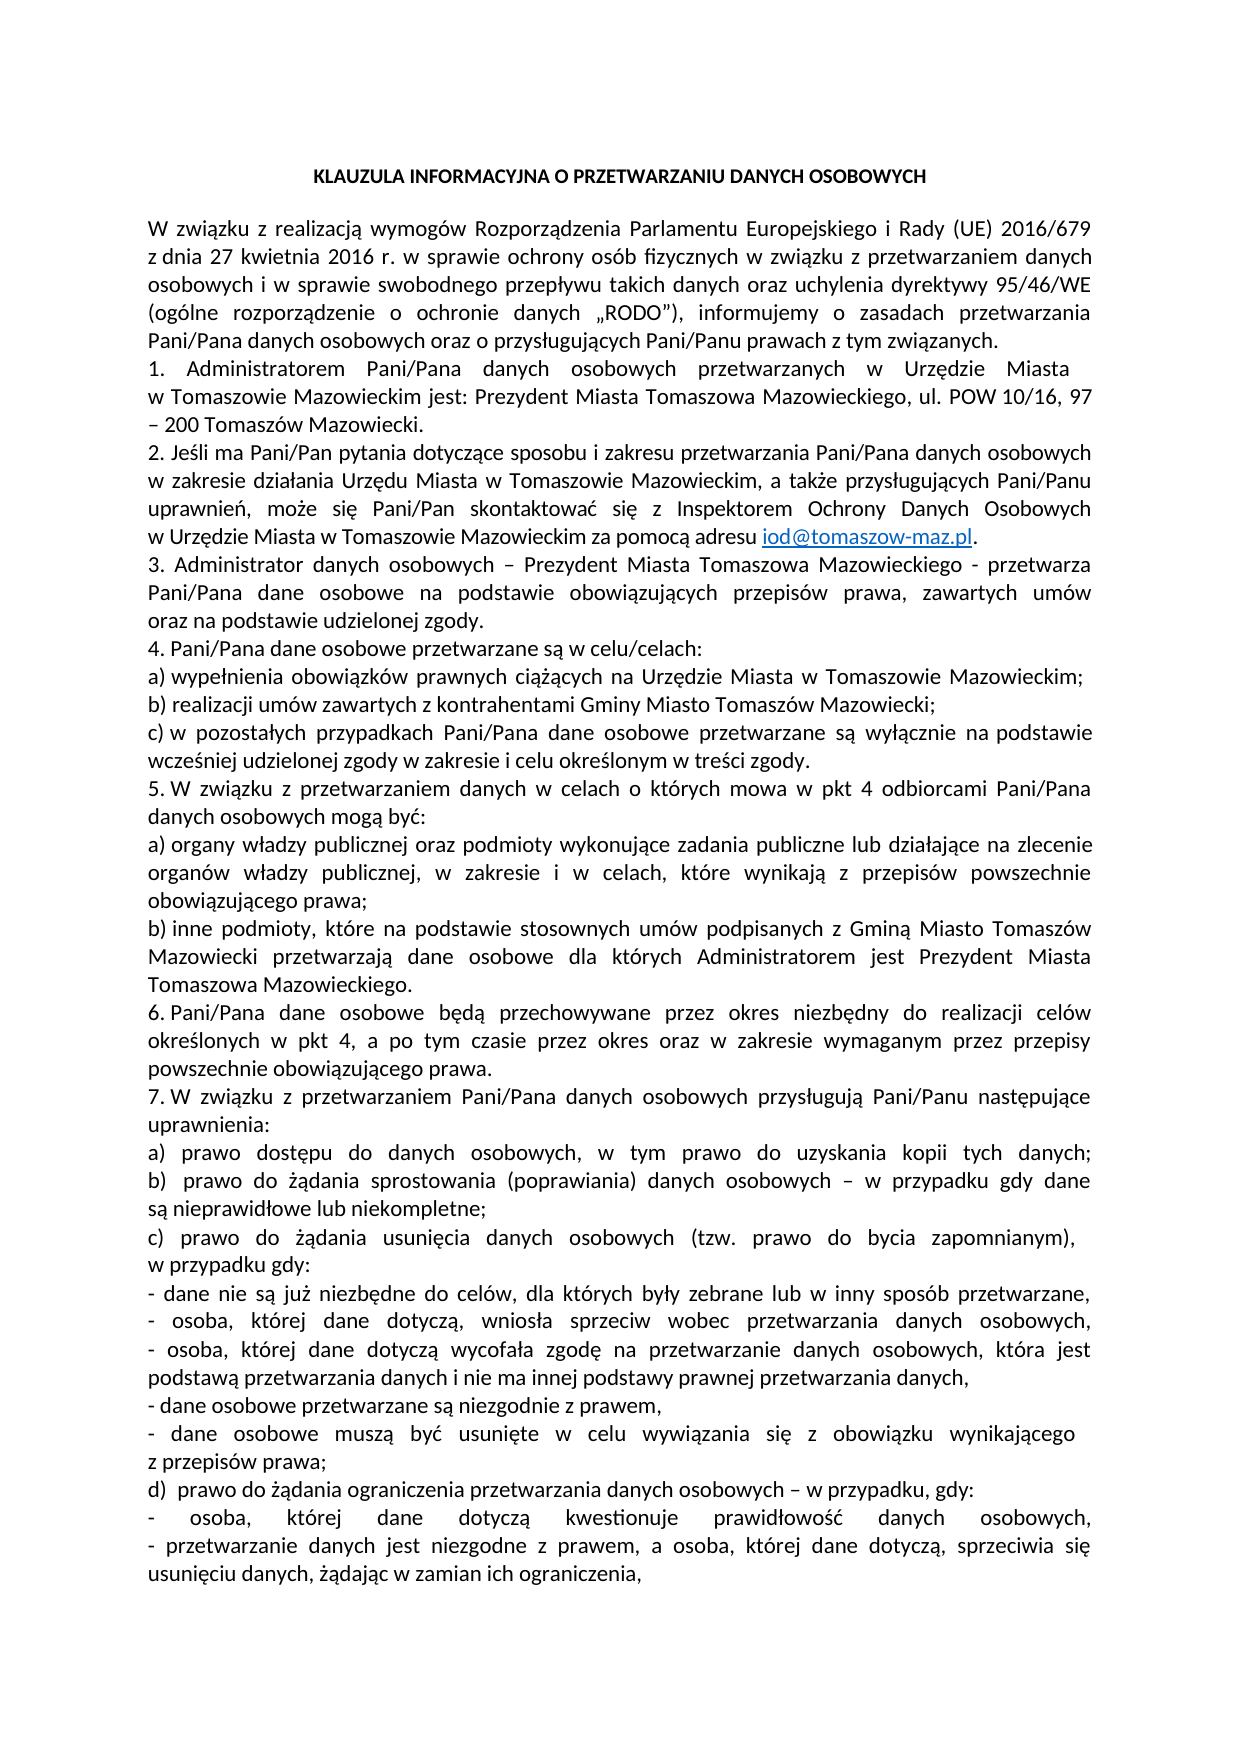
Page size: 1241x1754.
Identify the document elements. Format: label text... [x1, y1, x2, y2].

text c) w pozostałych przypadkach Pani/Pana dane osobowe przetwarzane są wyłącznie na podstawie wcześniej udzielonej zgody w zakresie i celu określonym w treści zgody. [148, 718, 1093, 774]
text c) prawo do żądania usunięcia danych osobowych (tzw. prawo do bycia zapomnianym), w przypadku gdy: [148, 1223, 1093, 1279]
text 7. W związku z przetwarzaniem Pani/Pana danych osobowych przysługują Pani/Panu następujące uprawnienia: [148, 1082, 1093, 1138]
text - dane osobowe muszą być usunięte w celu wywiązania się z obowiązku wynikającego z przepisów prawa; [148, 1419, 1093, 1475]
text - osoba, której dane dotyczą kwestionuje prawidłowość danych osobowych, - przetwarzanie danych jest niezgodne z prawem, a osoba, której dane dotyczą, sprzeciwia się usunięciu danych, żądając w zamian ich ograniczenia, [148, 1503, 1093, 1587]
text d) prawo do żądania ograniczenia przetwarzania danych osobowych – w przypadku, gdy: [148, 1475, 1093, 1503]
text 1. Administratorem Pani/Pana danych osobowych przetwarzanych w Urzędzie Miasta w Tomaszowie Mazowieckim jest: Prezydent Miasta Tomaszowa Mazowieckiego, ul. POW 10/16, 97 – 200 Tomaszów Mazowiecki. [148, 354, 1093, 438]
text a) prawo dostępu do danych osobowych, w tym prawo do uzyskania kopii tych danych; b) prawo do żądania sprostowania (poprawiania) danych osobowych – w przypadku gdy dane są nieprawidłowe lub niekompletne; [148, 1138, 1093, 1223]
text 5. W związku z przetwarzaniem danych w celach o których mowa w pkt 4 odbiorcami Pani/Pana danych osobowych mogą być: [148, 774, 1093, 830]
text 6. Pani/Pana dane osobowe będą przechowywane przez okres niezbędny do realizacji celów określonych w pkt 4, a po tym czasie przez okres oraz w zakresie wymaganym przez przepisy powszechnie obowiązującego prawa. [148, 998, 1093, 1082]
text - dane nie są już niezbędne do celów, dla których były zebrane lub w inny sposób przetwarzane, - osoba, której dane dotyczą, wniosła sprzeciw wobec przetwarzania danych osobowych, - osoba, której dane dotyczą wycofała zgodę na przetwarzanie danych osobowych, która jest podstawą przetwarzania danych i nie ma innej podstawy prawnej przetwarzania danych, [148, 1279, 1093, 1391]
text 4. Pani/Pana dane osobowe przetwarzane są w celu/celach: [148, 634, 1093, 662]
text a) wypełnienia obowiązków prawnych ciążących na Urzędzie Miasta w Tomaszowie Mazowieckim; b) realizacji umów zawartych z kontrahentami Gminy Miasto Tomaszów Mazowiecki; [148, 662, 1093, 718]
text 2. Jeśli ma Pani/Pan pytania dotyczące sposobu i zakresu przetwarzania Pani/Pana danych osobowych w zakresie działania Urzędu Miasta w Tomaszowie Mazowieckim, a także przysługujących Pani/Panu uprawnień, może się Pani/Pan skontaktować się z Inspektorem Ochrony Danych Osobowych w Urzędzie Miasta w Tomaszowie Mazowieckim za pomocą adresu iod@tomaszow-maz.pl. [148, 438, 1093, 550]
text W związku z realizacją wymogów Rozporządzenia Parlamentu Europejskiego i Rady (UE) 2016/679 z dnia 27 kwietnia 2016 r. w sprawie ochrony osób fizycznych w związku z przetwarzaniem danych osobowych i w sprawie swobodnego przepływu takich danych oraz uchylenia dyrektywy 95/46/WE (ogólne rozporządzenie o ochronie danych „RODO”), informujemy o zasadach przetwarzania Pani/Pana danych osobowych oraz o przysługujących Pani/Panu prawach z tym związanych. [148, 214, 1093, 354]
text 3. Administrator danych osobowych – Prezydent Miasta Tomaszowa Mazowieckiego - przetwarza Pani/Pana dane osobowe na podstawie obowiązujących przepisów prawa, zawartych umów oraz na podstawie udzielonej zgody. [148, 550, 1093, 634]
text a) organy władzy publicznej oraz podmioty wykonujące zadania publiczne lub działające na zlecenie organów władzy publicznej, w zakresie i w celach, które wynikają z przepisów powszechnie obowiązującego prawa; [148, 830, 1093, 914]
text b) inne podmioty, które na podstawie stosownych umów podpisanych z Gminą Miasto Tomaszów Mazowiecki przetwarzają dane osobowe dla których Administratorem jest Prezydent Miasta Tomaszowa Mazowieckiego. [148, 914, 1093, 998]
text - dane osobowe przetwarzane są niezgodnie z prawem, [148, 1391, 1093, 1419]
text KLAUZULA INFORMACYJNA O PRZETWARZANIU DANYCH OSOBOWYCH [148, 163, 1093, 189]
